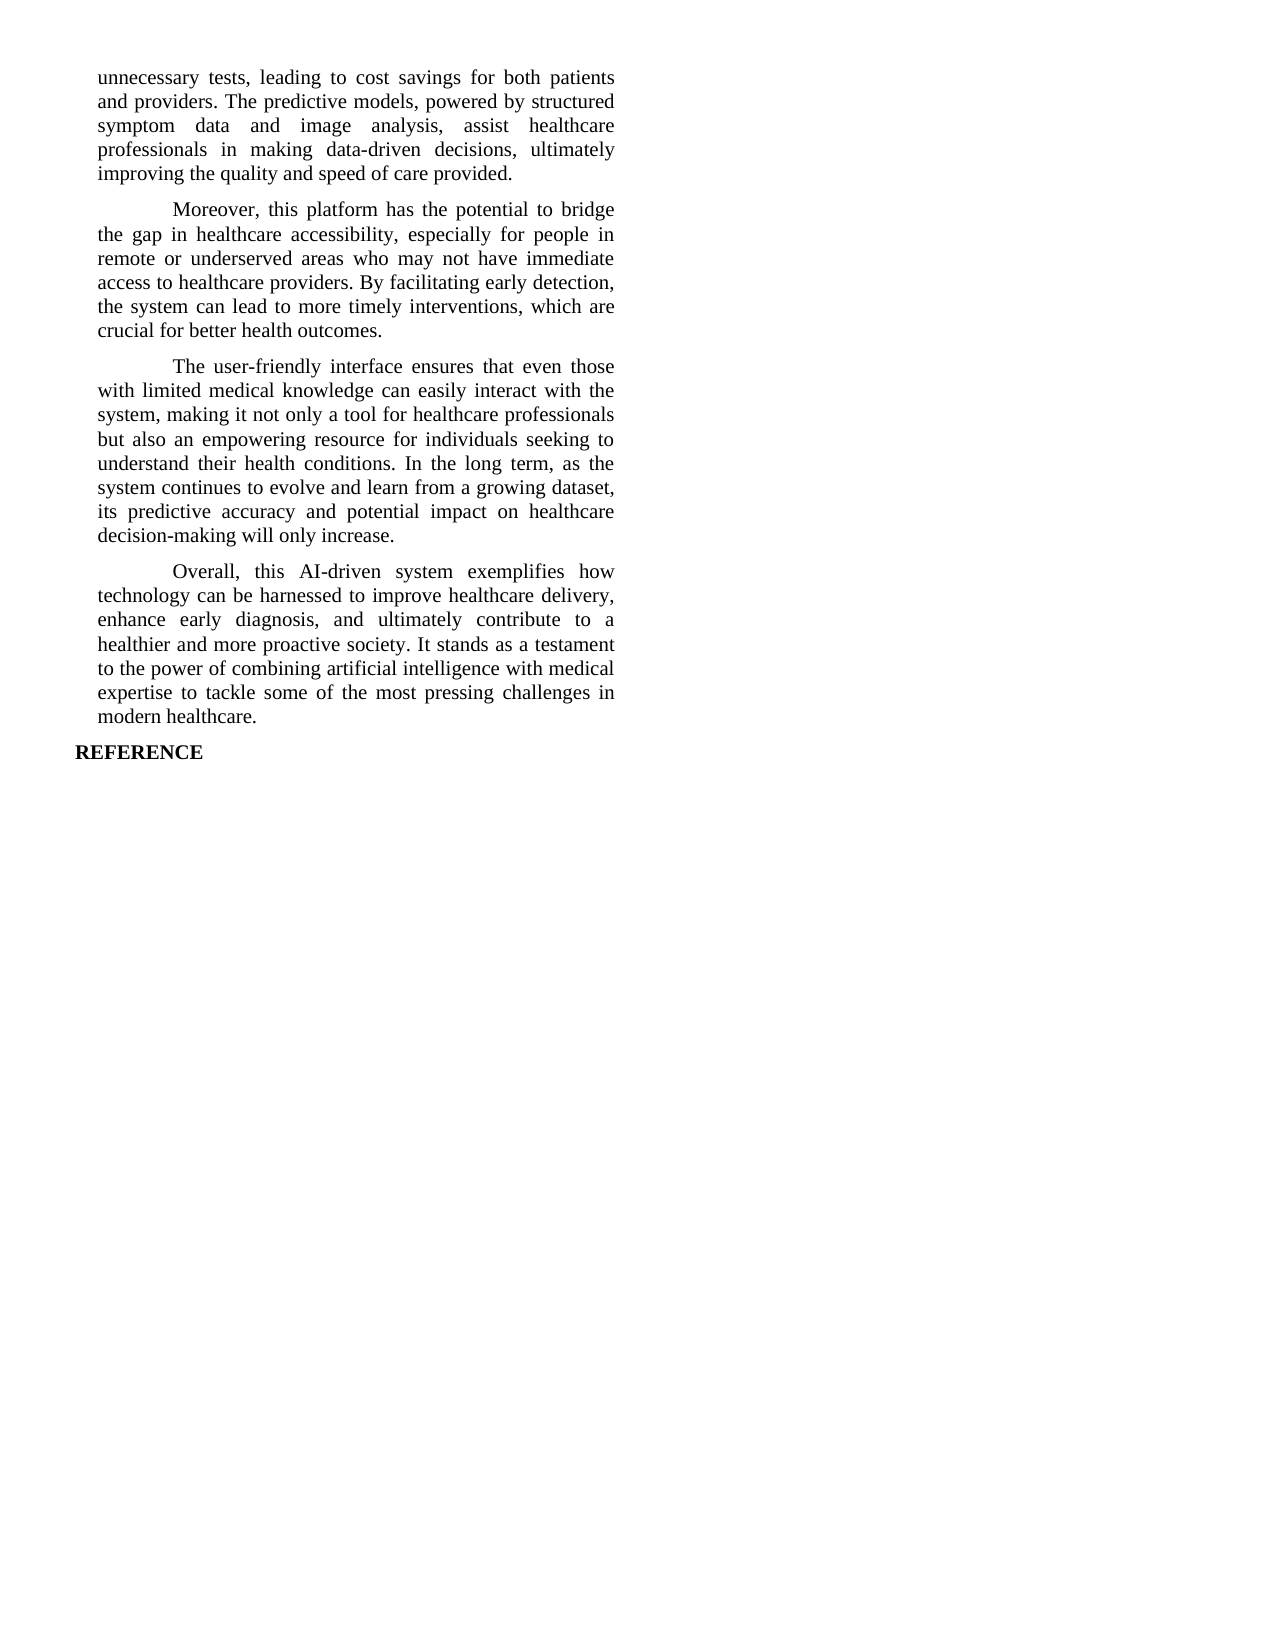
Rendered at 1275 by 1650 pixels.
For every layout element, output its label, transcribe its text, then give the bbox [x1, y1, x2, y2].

text The user-friendly interface ensures that even those with limited medical knowledge can easily interact with the system, making it not only a tool for healthcare professionals but also an empowering resource for individuals seeking to understand their health conditions. In the long term, as the system continues to evolve and learn from a growing dataset, its predictive accuracy and potential impact on healthcare decision-making will only increase. [97, 354, 615, 547]
text REFERENCE [75, 740, 615, 764]
text Overall, this AI-driven system exemplifies how technology can be harnessed to improve healthcare delivery, enhance early diagnosis, and ultimately contribute to a healthier and more proactive society. It stands as a testament to the power of combining artificial intelligence with medical expertise to tackle some of the most pressing challenges in modern healthcare. [97, 559, 615, 728]
text Moreover, this platform has the potential to bridge the gap in healthcare accessibility, especially for people in remote or underserved areas who may not have immediate access to healthcare providers. By facilitating early detection, the system can lead to more timely interventions, which are crucial for better health outcomes. [97, 197, 615, 342]
